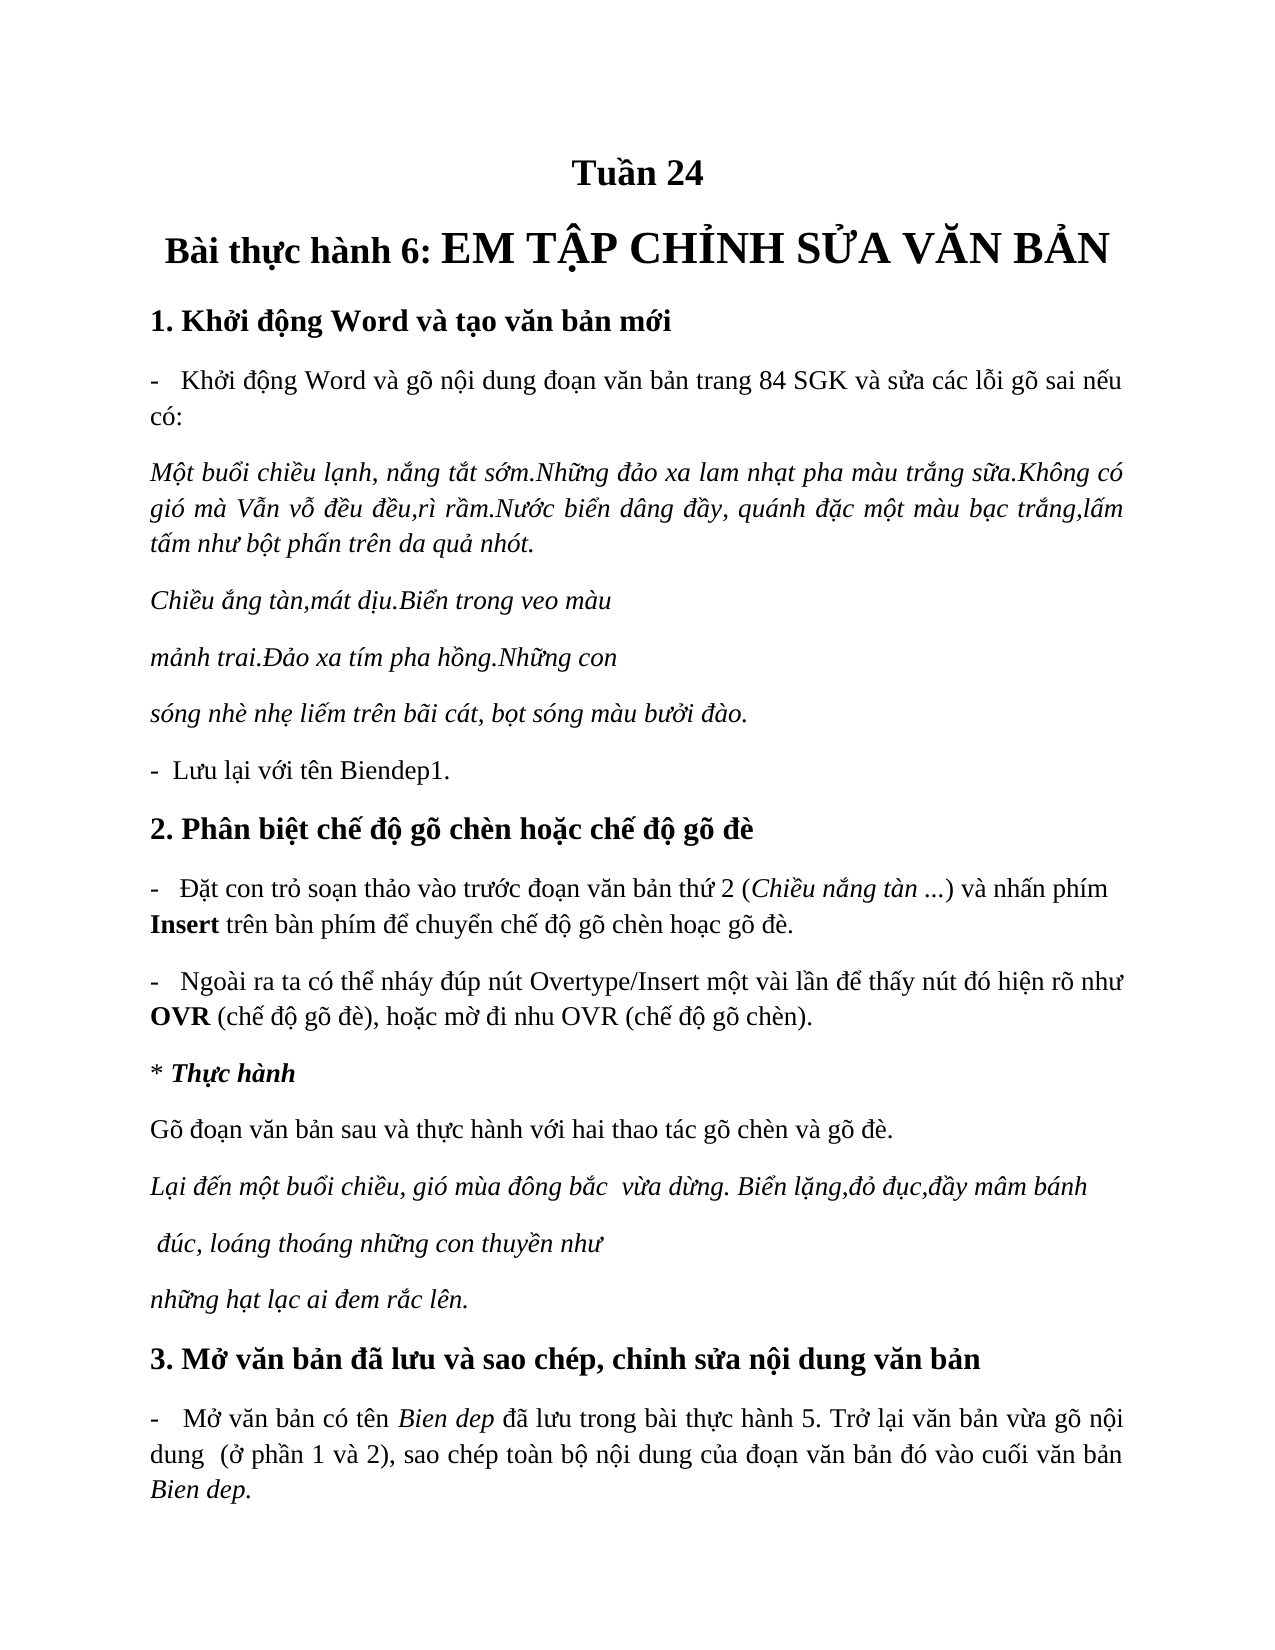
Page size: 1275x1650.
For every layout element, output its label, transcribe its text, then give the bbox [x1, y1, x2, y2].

text Một buổi chiều lạnh, nắng tắt sớm.Những đảo xa lam nhạt pha màu trắng sữa.Không có gió mà Vẫn vỗ đều đều,rì rầm.Nước biển dâng đầy, quánh đặc một màu bạc trắng,lấm tấm như bột phấn trên da quả nhót. [150, 456, 1125, 559]
text - Mở văn bản có tên Bien dep đã lưu trong bài thực hành 5. Trở lại văn bản vừa gõ nội dung (ở phần 1 và 2), sao chép toàn bộ nội dung của đoạn văn bản đó vào cuối văn bản Bien dep. [150, 1402, 1125, 1504]
text 3. Mở văn bản đã lưu và sao chép, chỉnh sửa nội dung văn bản [150, 1340, 1125, 1376]
text những hạt lạc ai đem rắc lên. [150, 1283, 1125, 1314]
text sóng nhè nhẹ liếm trên bãi cát, bọt sóng màu bưởi đào. [150, 697, 1125, 728]
text Chiều ắng tàn,mát dịu.Biển trong veo màu [150, 584, 1125, 615]
text Gõ đoạn văn bản sau và thực hành với hai thao tác gõ chèn và gõ đè. [150, 1114, 1125, 1145]
text đúc, loáng thoáng những con thuyền như [150, 1227, 1125, 1258]
text - Ngoài ra ta có thể nháy đúp nút Overtype/Insert một vài lần để thấy nút đó hiện rõ như OVR (chế độ gõ đè), hoặc mờ đi nhu OVR (chế độ gõ chèn). [150, 965, 1125, 1032]
text Bài thực hành 6: EM TẬP CHỈNH SỬA VĂN BẢN [150, 220, 1125, 273]
text - Lưu lại với tên Biendep1. [150, 754, 1125, 785]
text 2. Phân biệt chế độ gõ chèn hoặc chế độ gõ đè [150, 810, 1125, 846]
text * Thực hành [150, 1057, 1125, 1088]
text Lại đến một buổi chiều, gió mùa đông bắc vừa dừng. Biển lặng,đỏ đục,đầy mâm bánh [150, 1170, 1125, 1201]
text - Đặt con trỏ soạn thảo vào trước đoạn văn bản thứ 2 (Chiều nắng tàn ...) và nhấn phím Insert trên bàn phím để chuyển chế độ gõ chèn hoạc gõ đè. [150, 872, 1125, 939]
text Tuần 24 [150, 150, 1125, 193]
text 1. Khởi động Word và tạo văn bản mới [150, 302, 1125, 338]
text mảnh trai.Đảo xa tím pha hồng.Những con [150, 641, 1125, 672]
text - Khởi động Word và gõ nội dung đoạn văn bản trang 84 SGK và sửa các lỗi gõ sai nếu có: [150, 364, 1125, 431]
